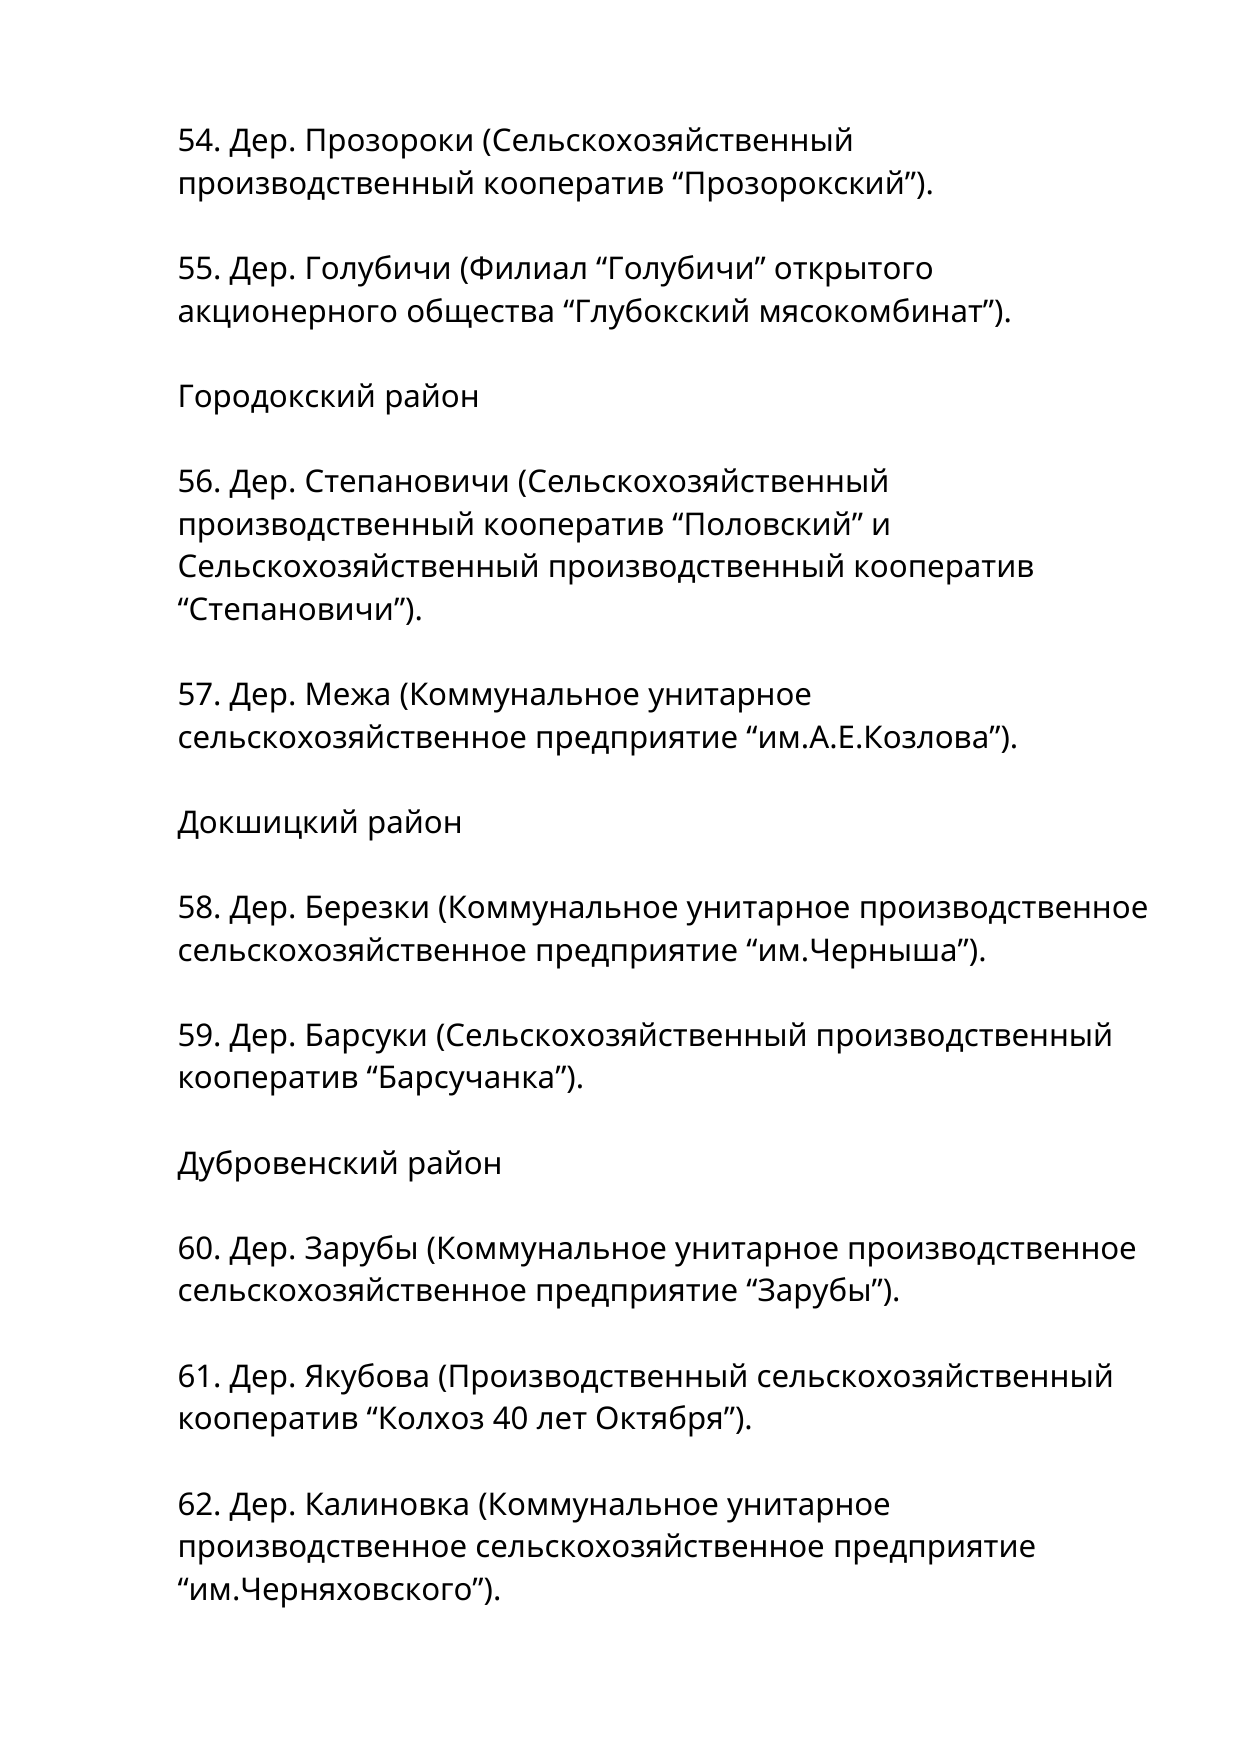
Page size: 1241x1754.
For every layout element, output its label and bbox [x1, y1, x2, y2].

text [177, 118, 1152, 1609]
